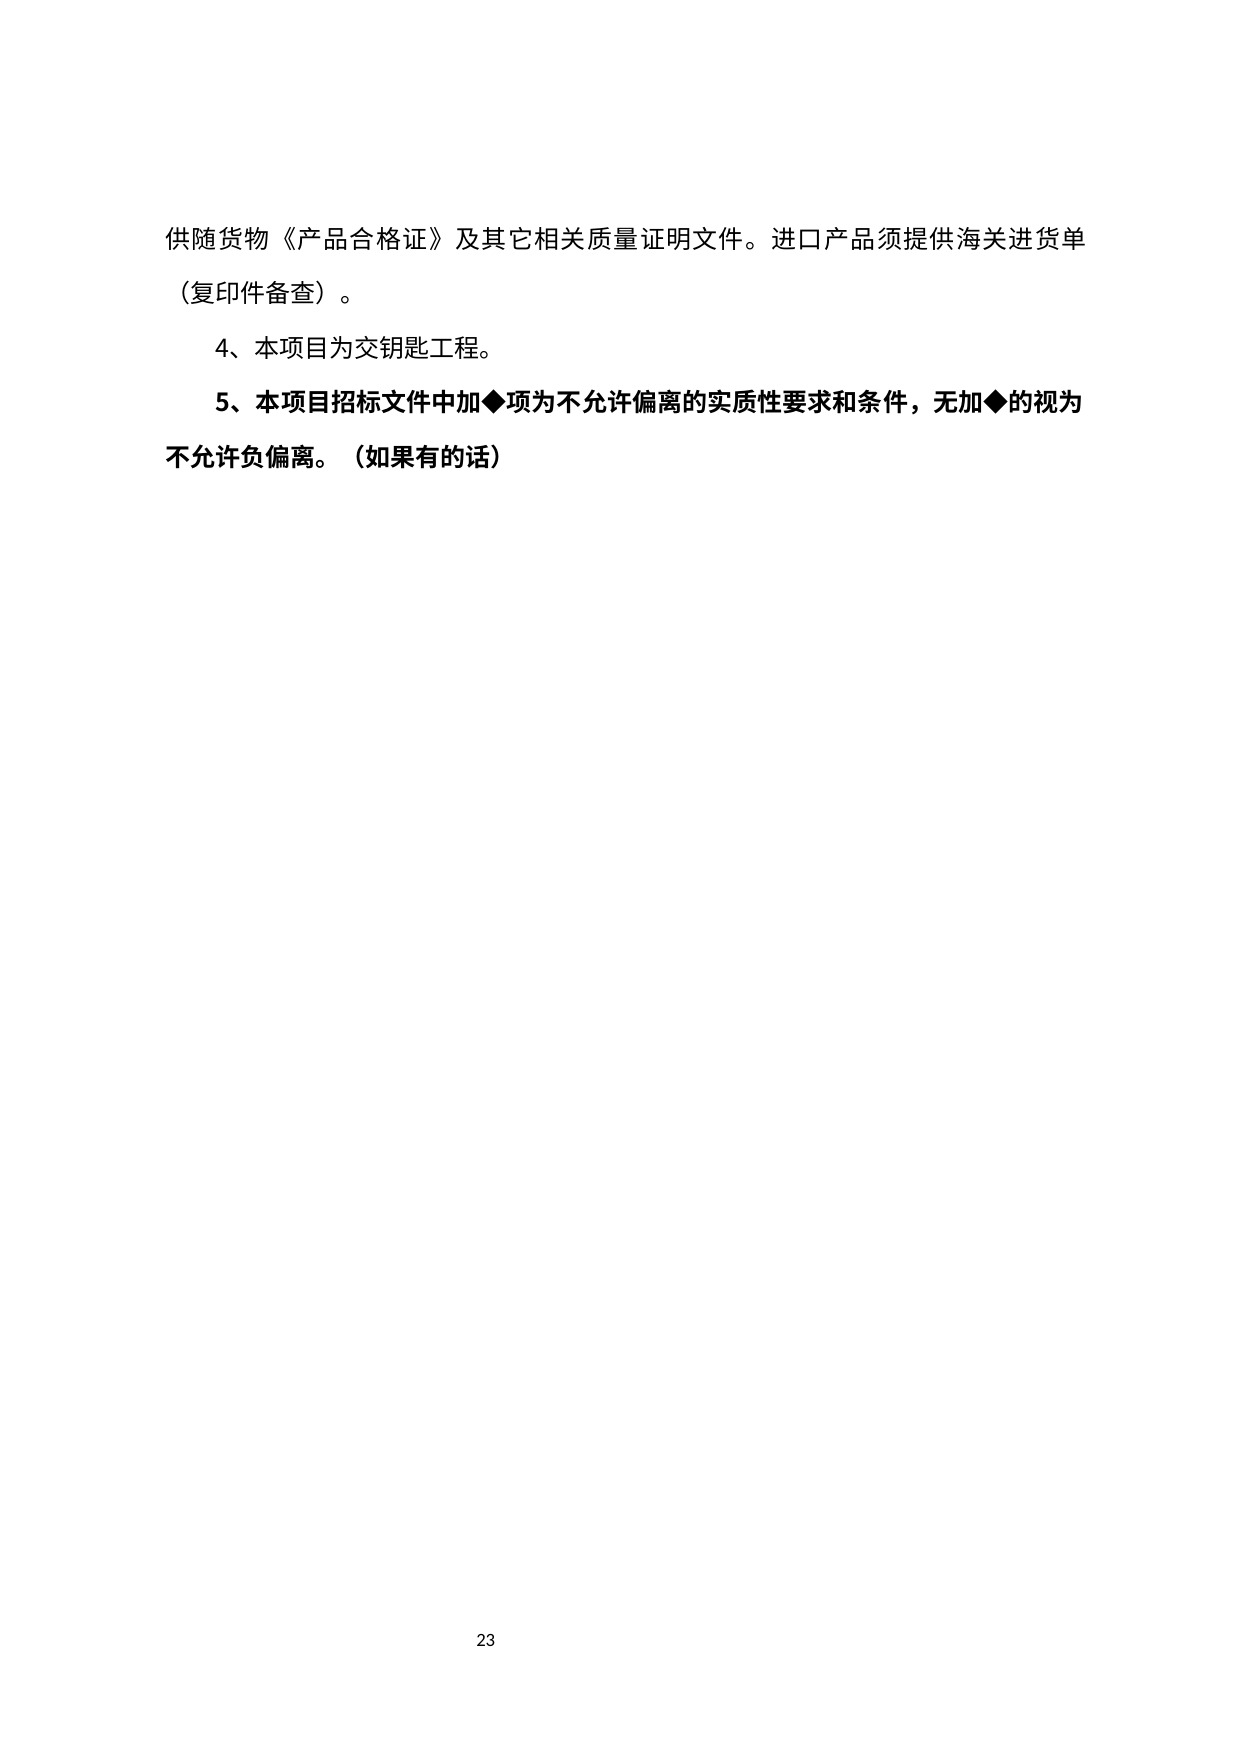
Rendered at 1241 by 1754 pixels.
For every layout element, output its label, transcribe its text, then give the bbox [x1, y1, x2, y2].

text 5、本项目招标文件中加◆项为不允许偏离的实质性要求和条件，无加◆的视为不允许负偏离。（如果有的话） [165, 383, 1087, 473]
text 4、本项目为交钥匙工程。 [165, 328, 1087, 364]
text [165, 219, 1087, 310]
